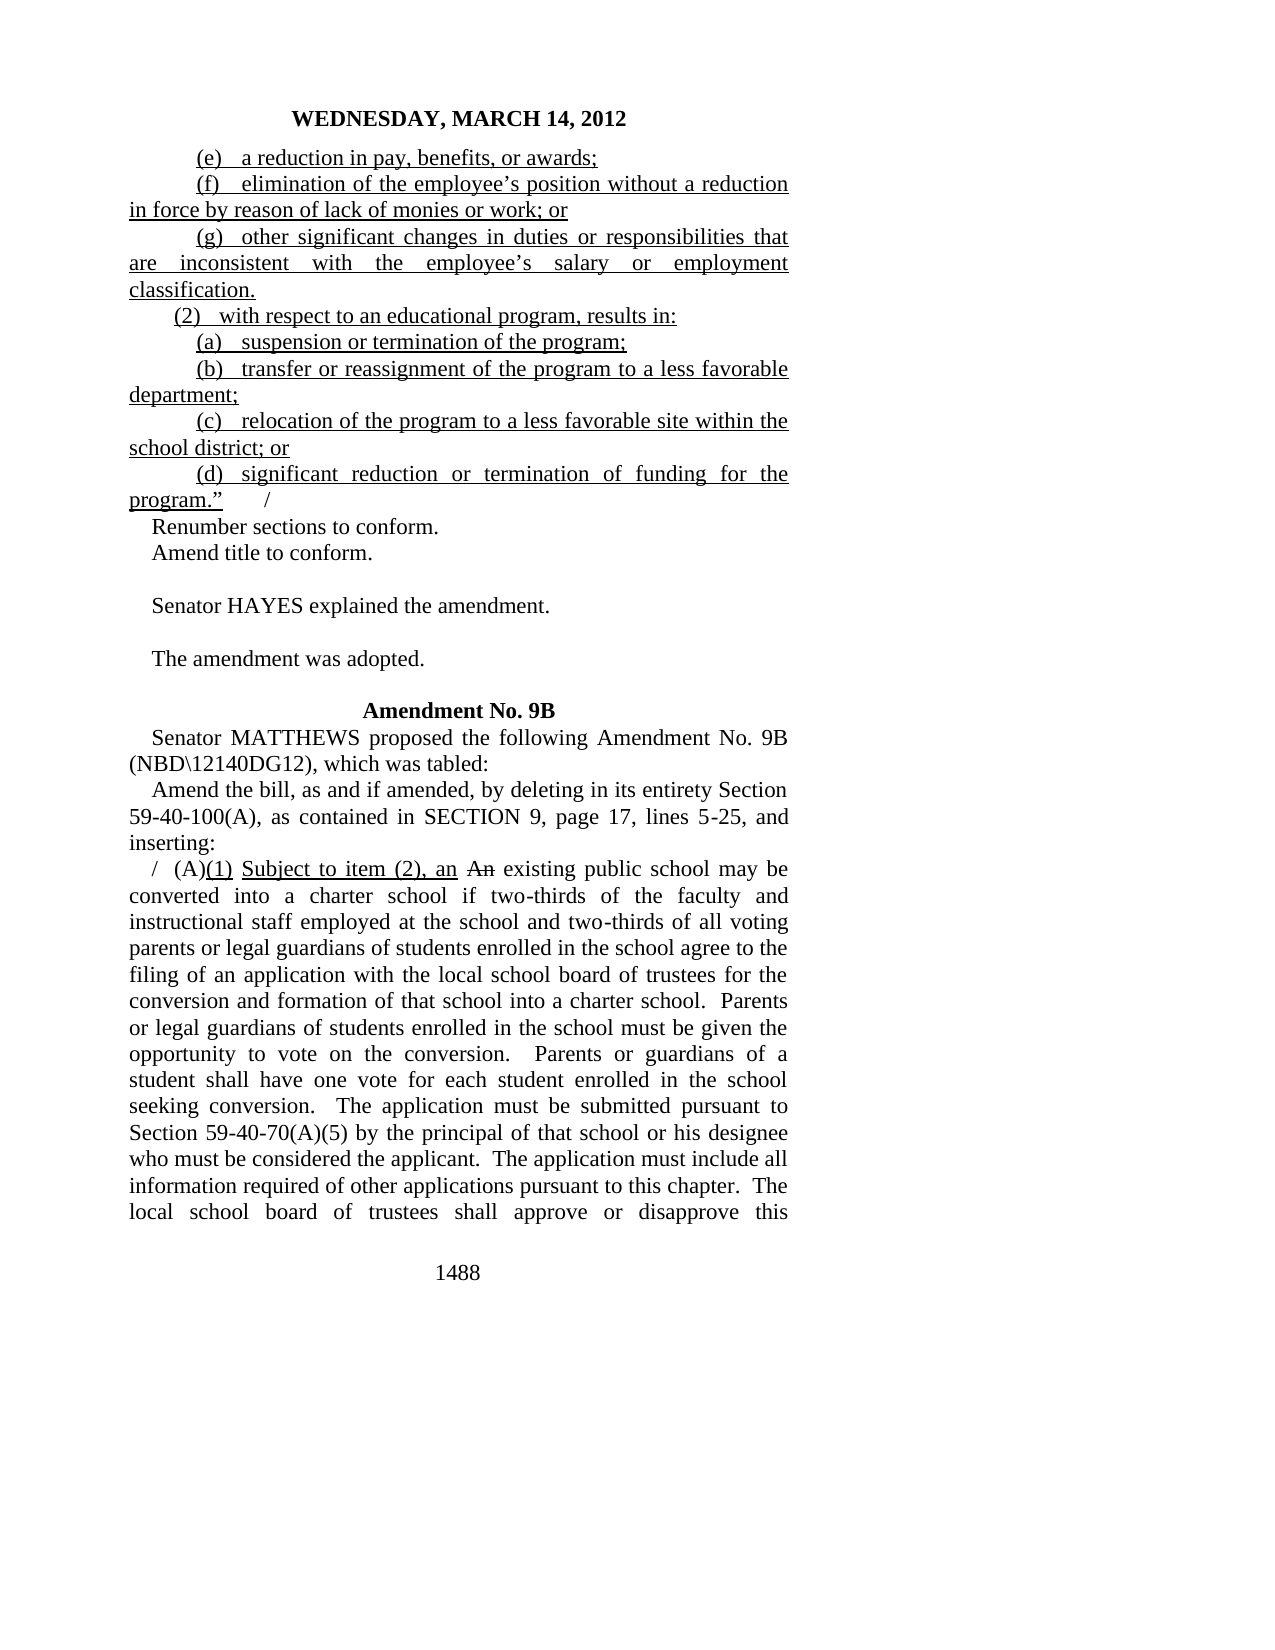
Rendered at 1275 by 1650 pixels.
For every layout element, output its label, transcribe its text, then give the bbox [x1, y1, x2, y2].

text (c) relocation of the program to a less favorable site within the school district; or [129, 407, 789, 460]
text (2) with respect to an educational program, results in: [129, 302, 789, 328]
text Senator HAYES explained the amendment. [129, 592, 789, 618]
text (d) significant reduction or termination of funding for the program.” / [129, 460, 789, 513]
text Amend the bill, as and if amended, by deleting in its entirety Section 59-40-100(A), as contained in SECTION 9, page 17, lines 5-25, and inserting: [129, 776, 789, 855]
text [129, 855, 789, 1224]
text (a) suspension or termination of the program; [129, 328, 789, 355]
text Amend title to conform. [129, 539, 789, 566]
text (f) elimination of the employee’s position without a reduction in force by reason of lack of monies or work; or [129, 170, 789, 223]
text (g) other significant changes in duties or responsibilities that are inconsistent with the employee’s salary or employment classification. [129, 273, 789, 302]
text Renumber sections to conform. [129, 513, 789, 539]
text The amendment was adopted. [129, 644, 789, 671]
text (g) other significant changes in duties or responsibilities that are inconsistent with the employee’s salary or employment classification. [129, 223, 789, 272]
text (e) a reduction in pay, benefits, or awards; [129, 144, 789, 170]
text Senator MATTHEWS proposed the following Amendment No. 9B (NBD\12140DG12), which was tabled: [129, 724, 789, 776]
text Amendment No. 9B [129, 697, 789, 724]
text (b) transfer or reassignment of the program to a less favorable department; [129, 355, 789, 407]
